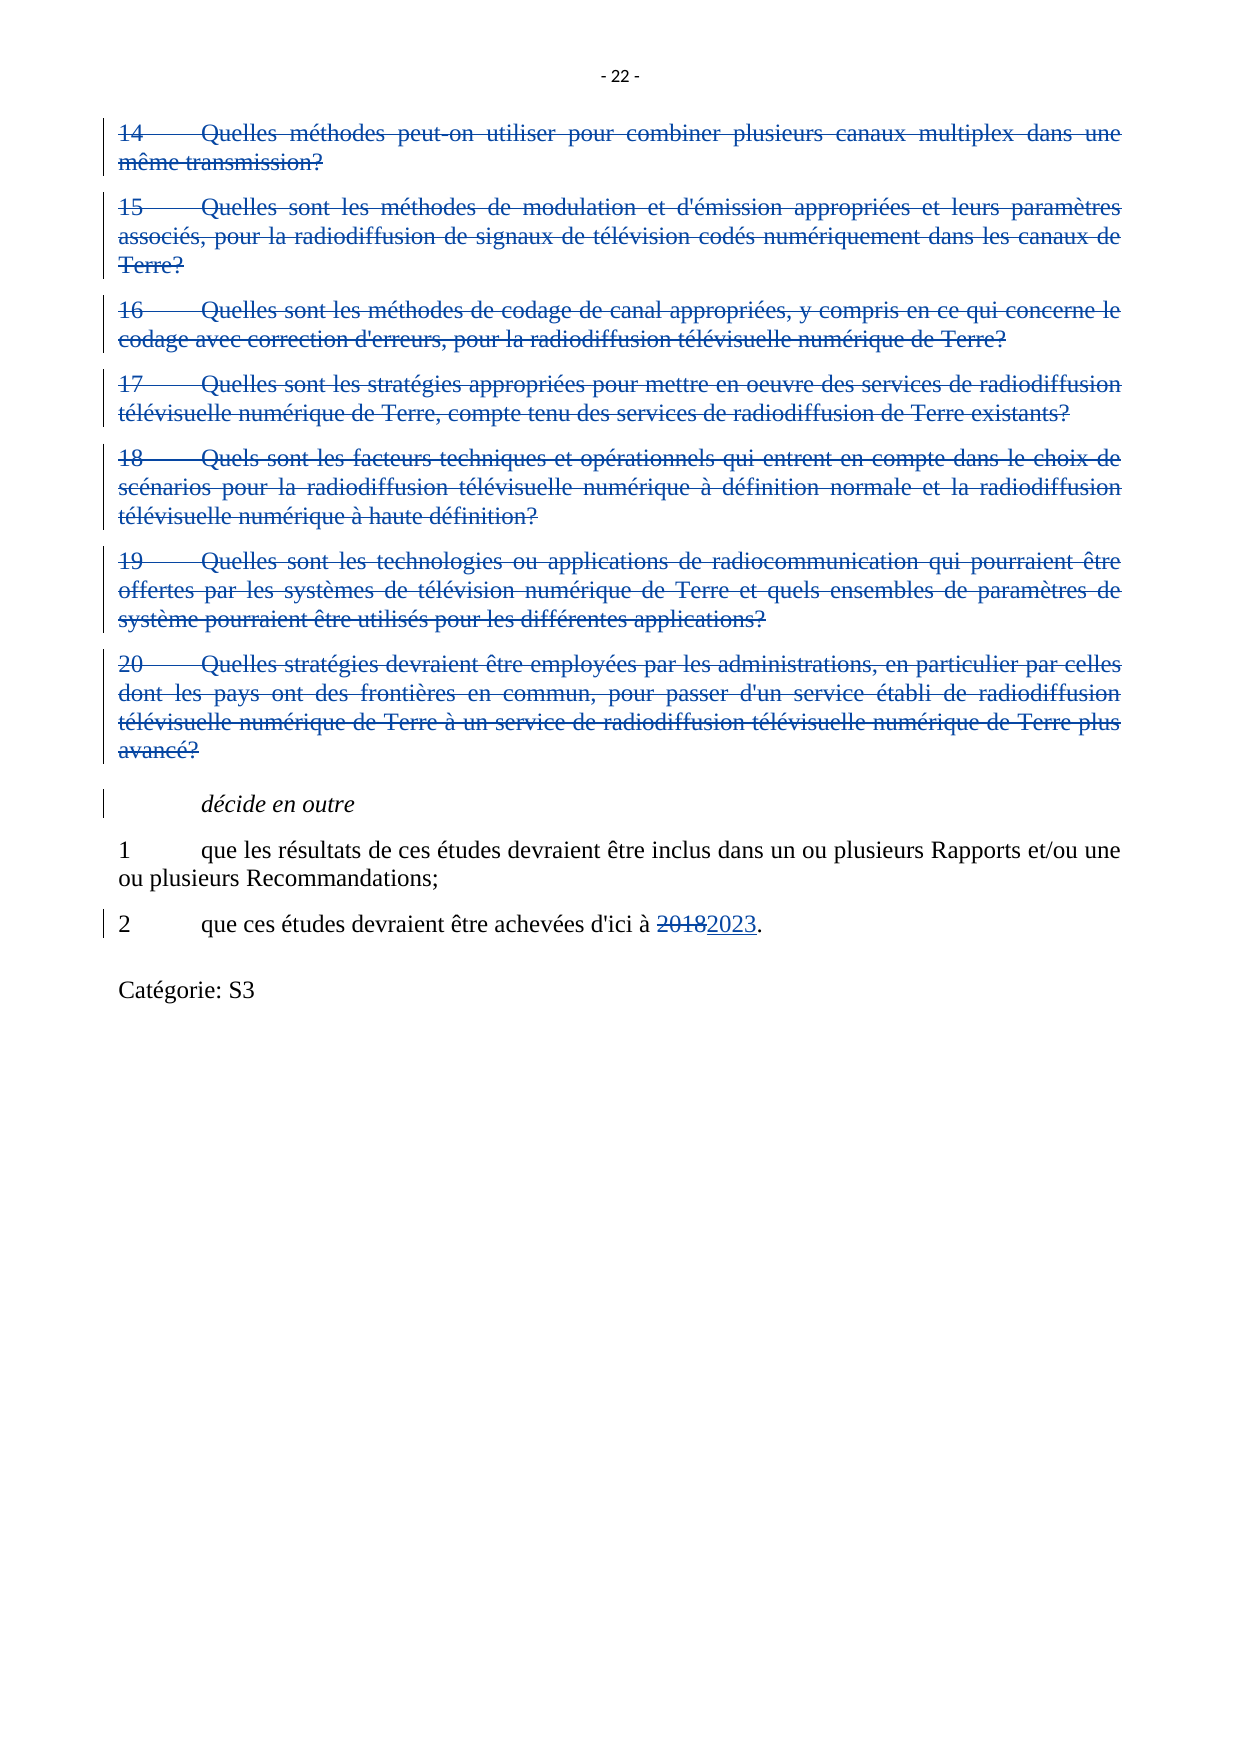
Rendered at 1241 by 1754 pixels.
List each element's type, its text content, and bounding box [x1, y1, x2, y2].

text Catégorie: S3 [118, 975, 1122, 1004]
text décide en outre [201, 789, 1122, 818]
text 1 que les résultats de ces études devraient être inclus dans un ou plusieurs Rapports et/ou une ou plusieurs Recommandations; [118, 835, 1122, 892]
text 2 que ces études devraient être achevées d'ici à . [118, 909, 1122, 938]
